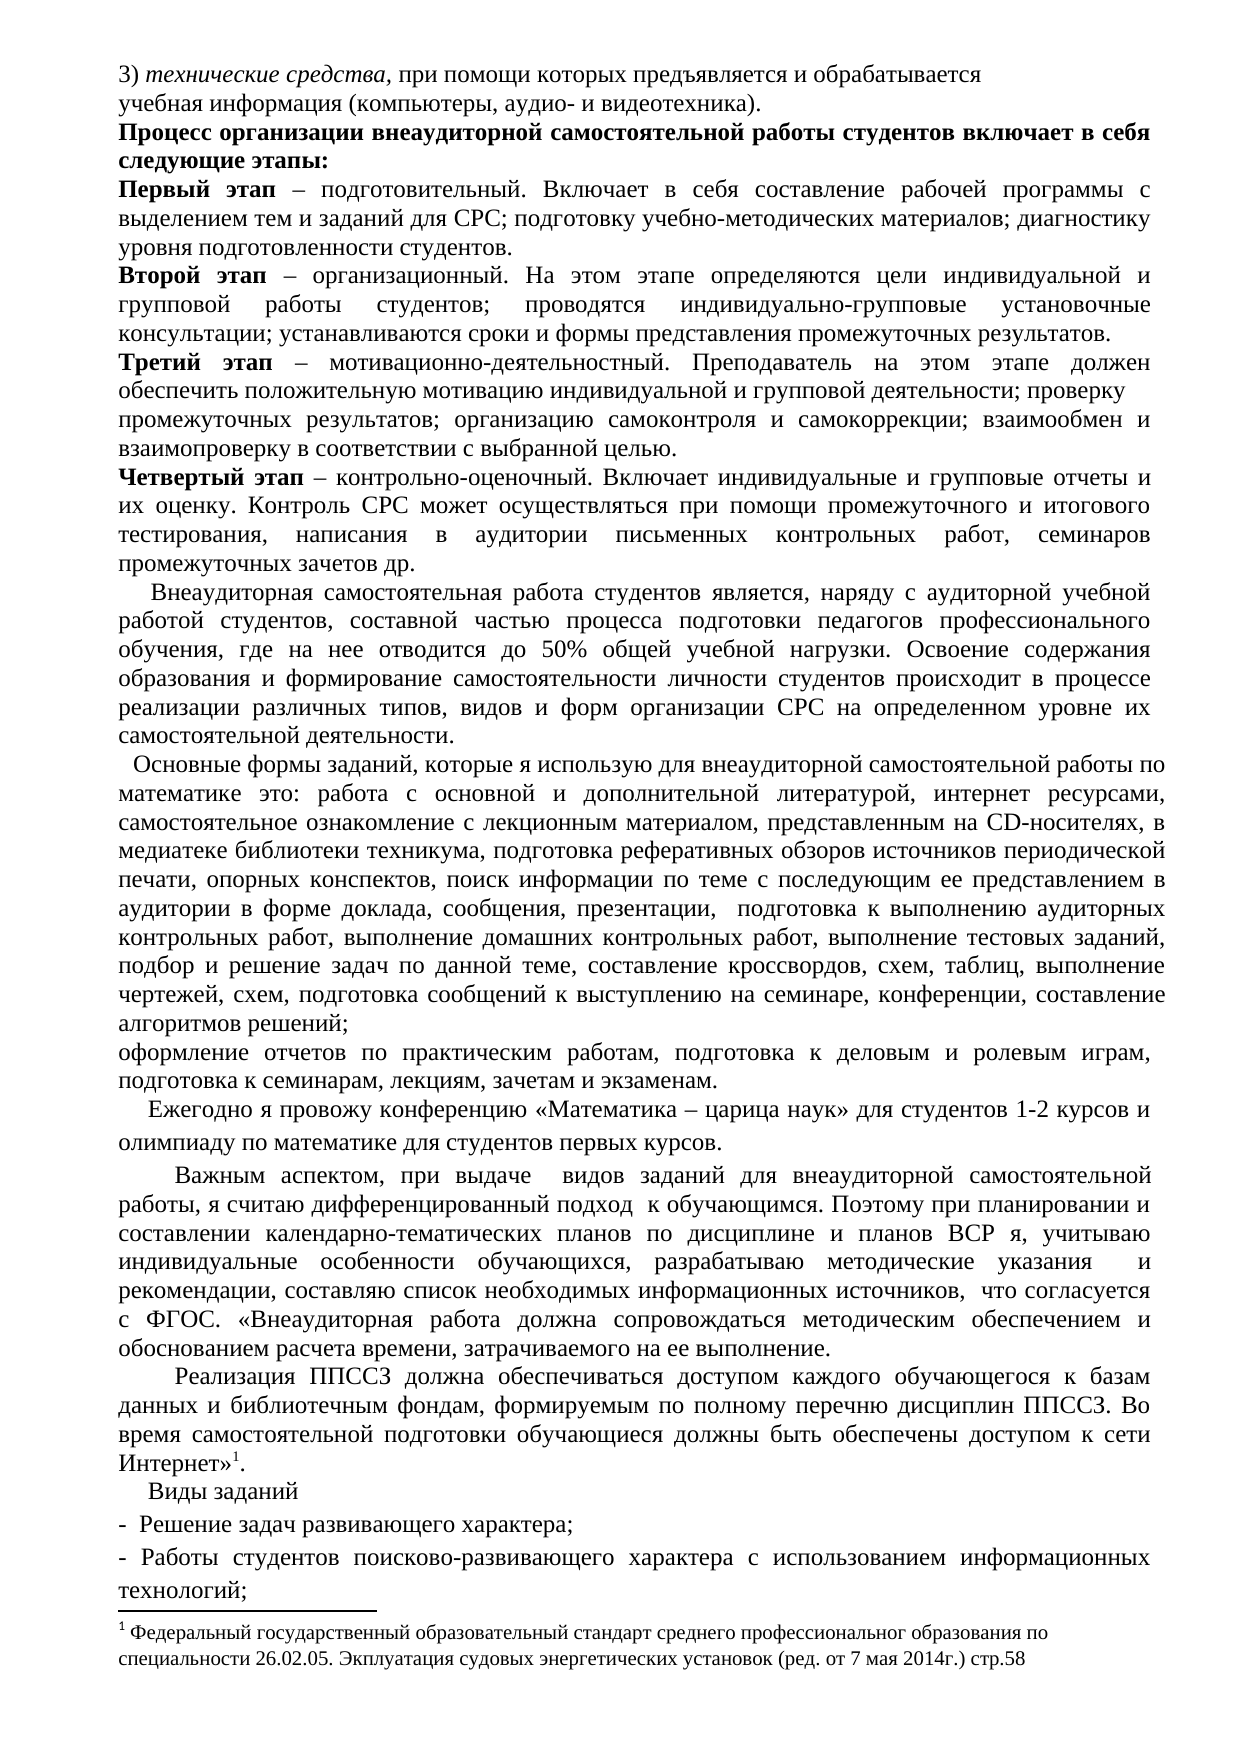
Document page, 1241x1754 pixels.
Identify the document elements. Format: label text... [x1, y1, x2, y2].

text Внеаудиторная самостоятельная работа студентов является, наряду с аудиторной учебной работой студентов, составной частью процесса подготовки педагогов профессионального обучения, где на нее отводится до 50% общей учебной нагрузки. Освоение содержания образования и формирование самостоятельности личности студентов происходит в процессе реализации различных типов, видов и форм организации СРС на определенном уровне их самостоятельной деятельности. [118, 577, 1152, 749]
text промежуточных результатов; организацию самоконтроля и самокоррекции; взаимообмен и взаимопроверку в соответствии с выбранной целью. [118, 404, 1152, 462]
text Процесс организации внеаудиторной самостоятельной работы студентов включает в себя следующие этапы: [118, 117, 1152, 174]
list Основные формы заданий, которые я использую для внеаудиторной самостоятельной работы по математике это: работа с основной и дополнительной литературой, интернет ресурсами, самостоятельное ознакомление с лекционным материалом, представленным на CD-носителях, в медиатеке библиотеки техникума, подготовка реферативных обзоров источников периодической печати, опорных конспектов, поиск информации по теме с последующим ее представлением в аудитории в форме доклада, сообщения, презентации, подготовка к выполнению аудиторных контрольных работ, выполнение домашних контрольных работ, выполнение тестовых заданий, подбор и решение задач по данной теме, составление кроссвордов, схем, таблиц, выполнение чертежей, схем, подготовка сообщений к выступлению на семинаре, конференции, составление алгоритмов решений; [118, 749, 1167, 1037]
text Третий этап – мотивационно-деятельностный. Преподаватель на этом этапе должен обеспечить положительную мотивацию индивидуальной и групповой деятельности; проверку [118, 347, 1152, 404]
text - Работы студентов поисково-развивающего характера с использованием информационных технологий; [118, 1542, 1152, 1604]
text Первый этап – подготовительный. Включает в себя составление рабочей программы с выделением тем и заданий для СРС; подготовку учебно-методических материалов; диагностику уровня подготовленности студентов. [118, 174, 1152, 260]
text оформление отчетов по практическим работам, подготовка к деловым и ролевым играм, подготовка к семинарам, лекциям, зачетам и экзаменам. [118, 1037, 1152, 1094]
text 3) технические средства, при помощи которых предъявляется и обрабатывается [118, 59, 1152, 88]
text Важным аспектом, при выдаче видов заданий для внеаудиторной самостоятельной работы, я считаю дифференцированный подход к обучающимся. Поэтому при планировании и составлении календарно-тематических планов по дисциплине и планов ВСР я, учитываю индивидуальные особенности обучающихся, разрабатываю методические указания и рекомендации, составляю список необходимых информационных источников, что согласуется с ФГОС. «Внеаудиторная работа должна сопровождаться методическим обеспечением и обоснованием расчета времени, затрачиваемого на ее выполнение. [118, 1160, 1152, 1361]
text учебная информация (компьютеры, аудио- и видеотехника). [118, 88, 1152, 117]
text Ежегодно я провожу конференцию «Математика – царица наук» для студентов 1-2 курсов и олимпиаду по математике для студентов первых курсов. [118, 1094, 1152, 1156]
text Реализация ППССЗ должна обеспечиваться доступом каждого обучающегося к базам данных и библиотечным фондам, формируемым по полному перечню дисциплин ППССЗ. Во время самостоятельной подготовки обучающиеся должны быть обеспечены доступом к сети Интернет». [118, 1361, 1152, 1476]
text Второй этап – организационный. На этом этапе определяются цели индивидуальной и групповой работы студентов; проводятся индивидуально-групповые установочные консультации; устанавливаются сроки и формы представления промежуточных результатов. [118, 260, 1152, 347]
text Четвертый этап – контрольно-оценочный. Включает индивидуальные и групповые отчеты и их оценку. Контроль СРС может осуществляться при помощи промежуточного и итогового тестирования, написания в аудитории письменных контрольных работ, семинаров промежуточных зачетов др. [118, 462, 1152, 577]
text - Решение задач развивающего характера; [118, 1509, 1152, 1538]
text Виды заданий [118, 1476, 1152, 1505]
